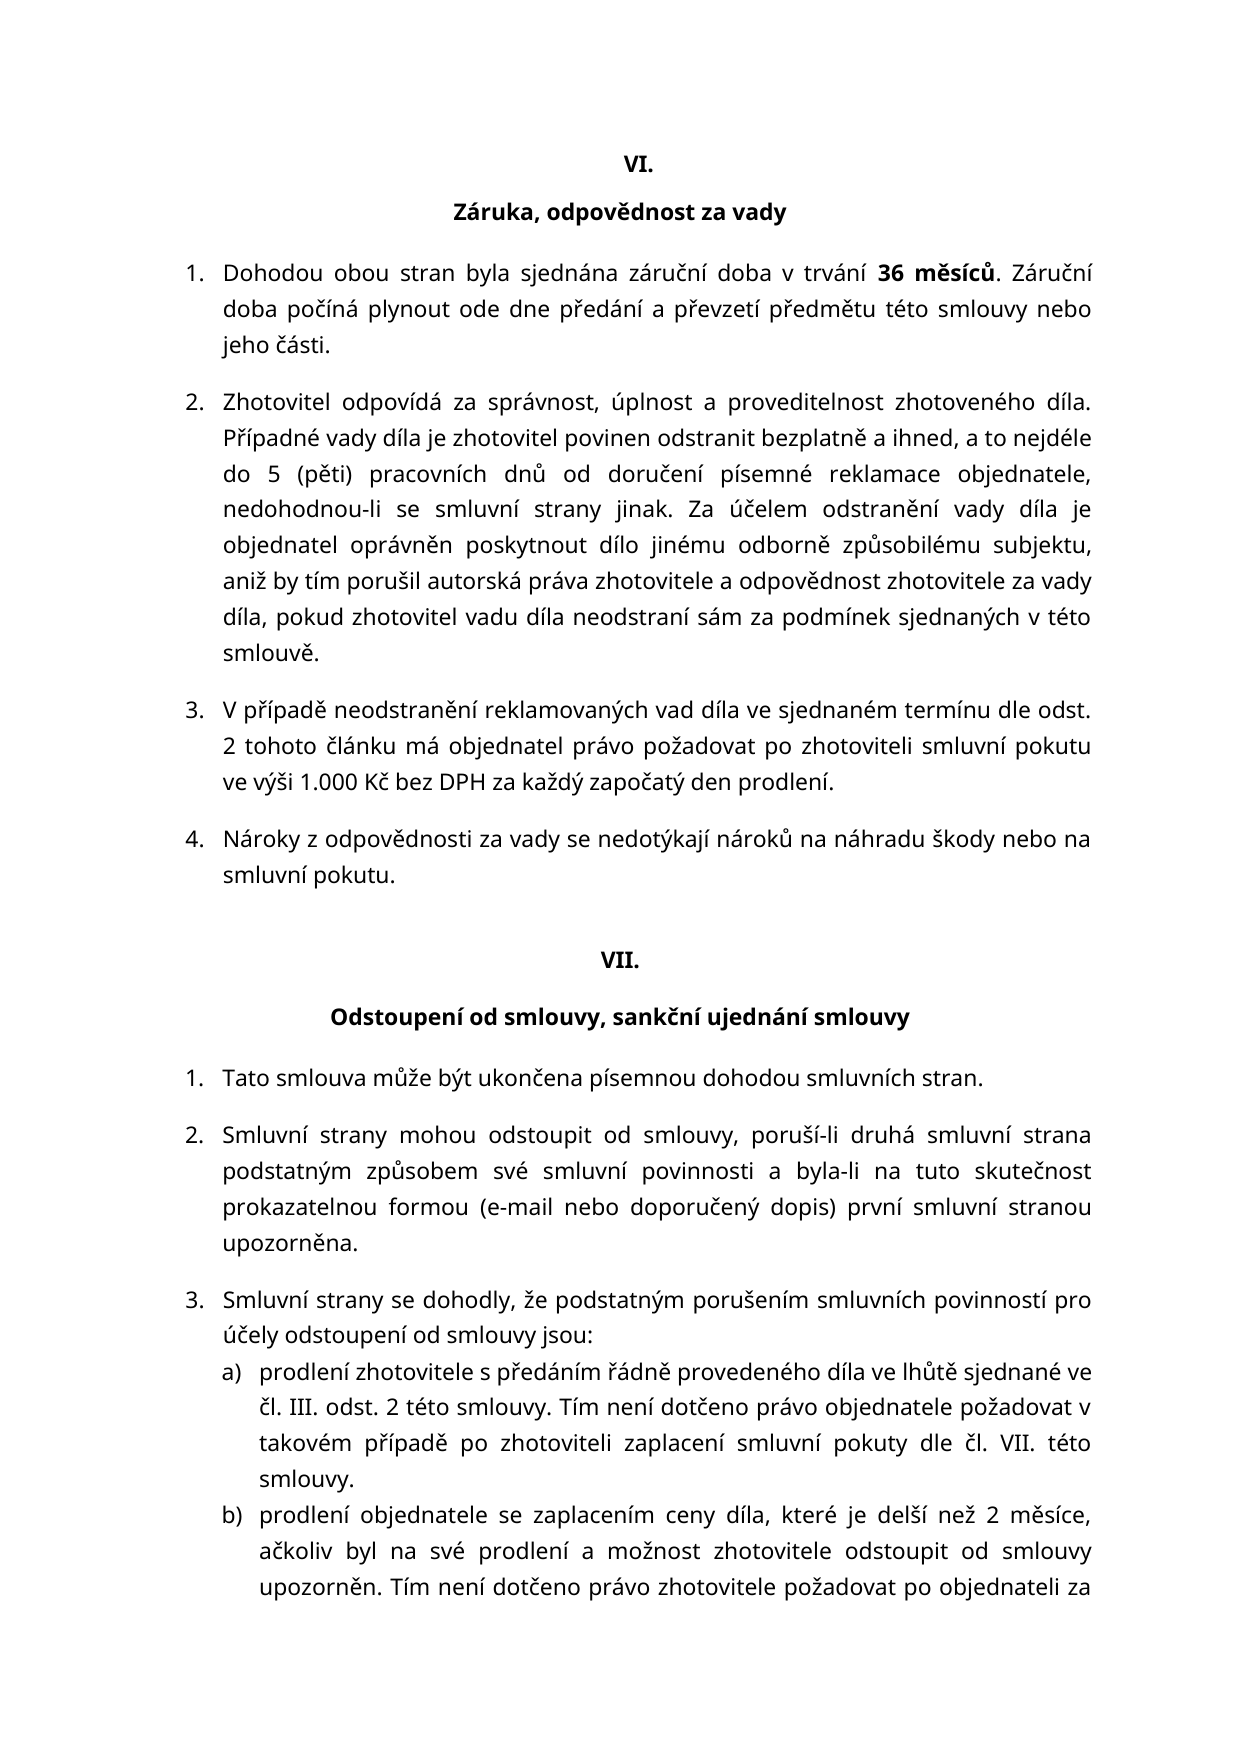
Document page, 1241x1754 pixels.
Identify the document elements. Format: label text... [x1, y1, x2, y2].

text Odstoupení od smlouvy, sankční ujednání smlouvy [148, 1001, 1093, 1032]
text VII. [148, 944, 1093, 976]
text VI. [185, 148, 1093, 179]
text Záruka, odpovědnost za vady [148, 196, 1093, 227]
list Nároky z odpovědnosti za vady se nedotýkají nároků na náhradu škody nebo na smluvní pokutu. [185, 823, 1093, 890]
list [221, 1499, 1093, 1602]
list Dohodou obou stran byla sjednána záruční doba v trvání 36 měsíců. Záruční doba počíná plynout ode dne předání a převzetí předmětu této smlouvy nebo jeho části. [185, 257, 1093, 360]
list Smluvní strany se dohodly, že podstatným porušením smluvních povinností pro účely odstoupení od smlouvy jsou: [185, 1283, 1093, 1351]
list V případě neodstranění reklamovaných vad díla ve sjednaném termínu dle odst. 2 tohoto článku má objednatel právo požadovat po zhotoviteli smluvní pokutu ve výši 1.000 Kč bez DPH za každý započatý den prodlení. [185, 694, 1093, 797]
list Smluvní strany mohou odstoupit od smlouvy, poruší-li druhá smluvní strana podstatným způsobem své smluvní povinnosti a byla-li na tuto skutečnost prokazatelnou formou (e-mail nebo doporučený dopis) první smluvní stranou upozorněna. [185, 1119, 1093, 1258]
list Zhotovitel odpovídá za správnost, úplnost a proveditelnost zhotoveného díla. Případné vady díla je zhotovitel povinen odstranit bezplatně a ihned, a to nejdéle do 5 (pěti) pracovních dnů od doručení písemné reklamace objednatele, nedohodnou-li se smluvní strany jinak. Za účelem odstranění vady díla je objednatel oprávněn poskytnout dílo jinému odborně způsobilému subjektu, aniž by tím porušil autorská práva zhotovitele a odpovědnost zhotovitele za vady díla, pokud zhotovitel vadu díla neodstraní sám za podmínek sjednaných v této smlouvě. [185, 386, 1093, 668]
list prodlení zhotovitele s předáním řádně provedeného díla ve lhůtě sjednané ve čl. III. odst. 2 této smlouvy. Tím není dotčeno právo objednatele požadovat v takovém případě po zhotoviteli zaplacení smluvní pokuty dle čl. VII. této smlouvy. [221, 1355, 1093, 1494]
list Tato smlouva může být ukončena písemnou dohodou smluvních stran. [185, 1062, 1093, 1093]
